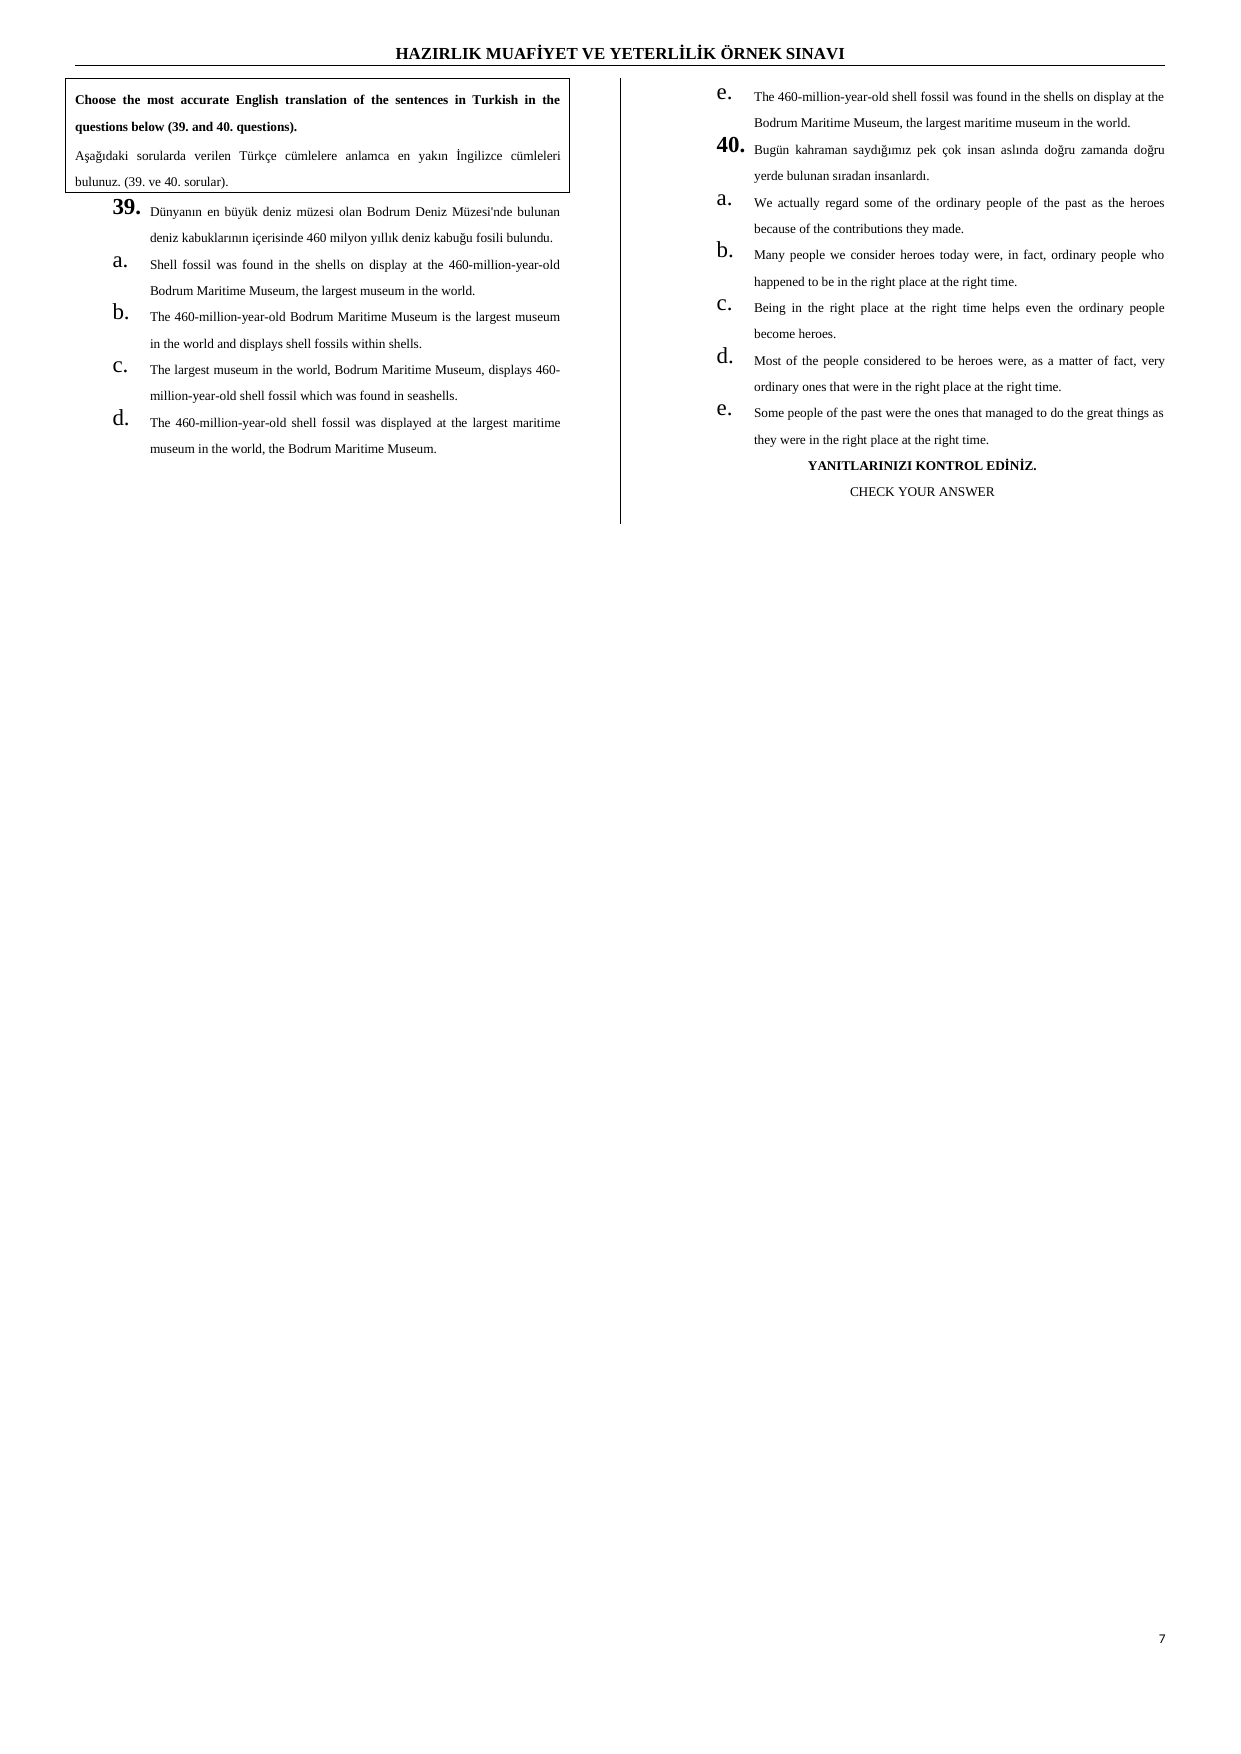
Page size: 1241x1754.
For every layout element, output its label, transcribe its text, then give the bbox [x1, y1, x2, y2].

list We actually regard some of the ordinary people of the past as the heroes because of the contributions they made. [716, 183, 1165, 236]
list Shell fossil was found in the shells on display at the 460-million-year-old Bodrum Maritime Museum, the largest museum in the world. [112, 246, 561, 298]
list Being in the right place at the right time helps even the ordinary people become heroes. [716, 289, 1165, 342]
text Choose the most accurate English translation of the sentences in Turkish in the questions below (39. and 40. questions). [66, 79, 569, 134]
list Bugün kahraman saydığımız pek çok insan aslında doğru zamanda doğru yerde bulunan sıradan insanlardı. [716, 131, 1165, 183]
text YANITLARINIZI KONTROL EDİNİZ. [679, 447, 1165, 473]
list Most of the people considered to be heroes were, as a matter of fact, very ordinary ones that were in the right place at the right time. [716, 342, 1165, 394]
list The 460-million-year-old Bodrum Maritime Museum is the largest museum in the world and displays shell fossils within shells. [112, 298, 561, 351]
list The 460-million-year-old shell fossil was found in the shells on display at the Bodrum Maritime Museum, the largest maritime museum in the world. [716, 78, 1165, 131]
list Some people of the past were the ones that managed to do the great things as they were in the right place at the right time. [716, 394, 1165, 447]
list The 460-million-year-old shell fossil was displayed at the largest maritime museum in the world, the Bodrum Maritime Museum. [112, 404, 561, 456]
list Many people we consider heroes today were, in fact, ordinary people who happened to be in the right place at the right time. [716, 236, 1165, 289]
list The largest museum in the world, Bodrum Maritime Museum, displays 460-million-year-old shell fossil which was found in seashells. [112, 351, 561, 404]
text Aşağıdaki sorularda verilen Türkçe cümlelere anlamca en yakın İngilizce cümleleri bulunuz. (39. ve 40. sorular). [66, 134, 569, 192]
list Dünyanın en büyük deniz müzesi olan Bodrum Deniz Müzesi'nde bulunan deniz kabuklarının içerisinde 460 milyon yıllık deniz kabuğu fosili bulundu. [112, 193, 561, 246]
text CHECK YOUR ANSWER [679, 473, 1165, 500]
